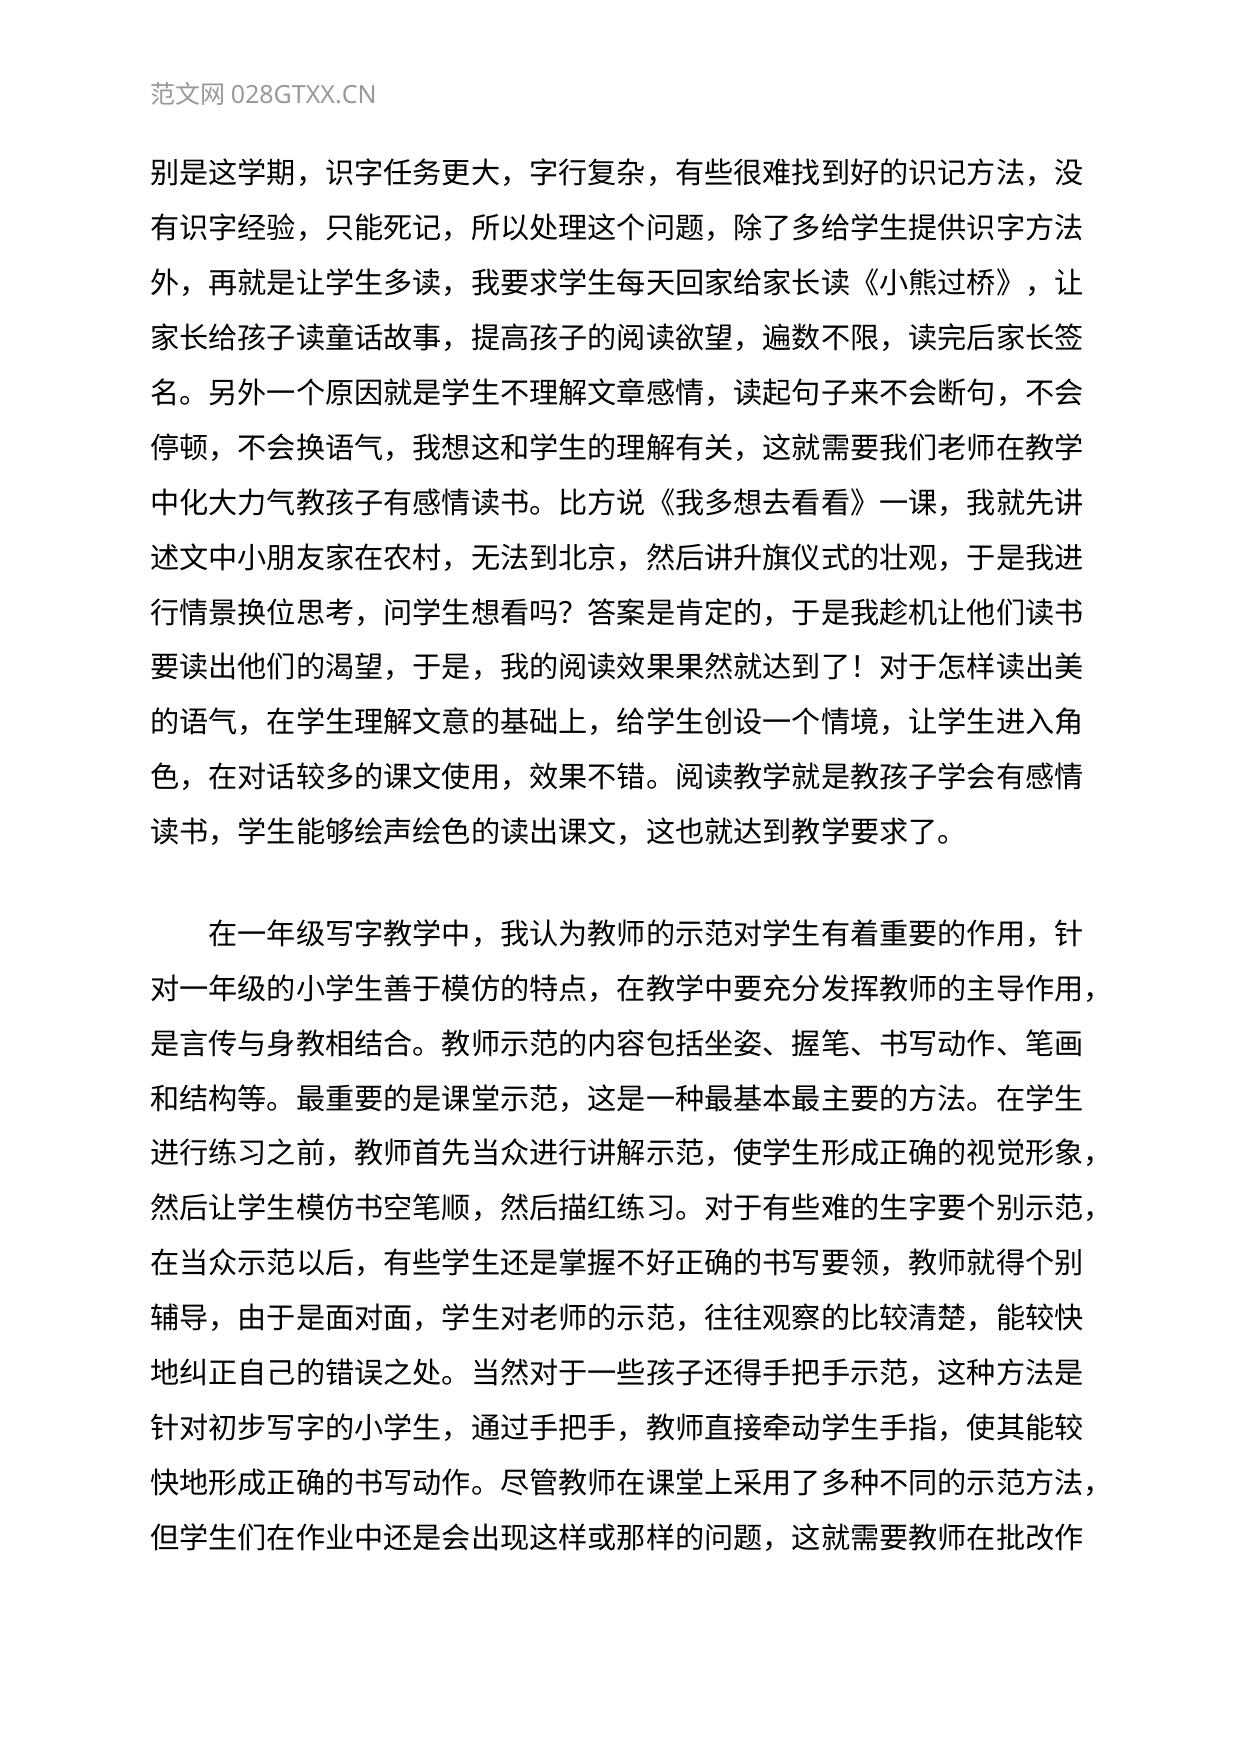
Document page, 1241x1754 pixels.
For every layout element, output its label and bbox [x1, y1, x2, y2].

text [150, 150, 1090, 851]
text [150, 911, 1090, 1557]
